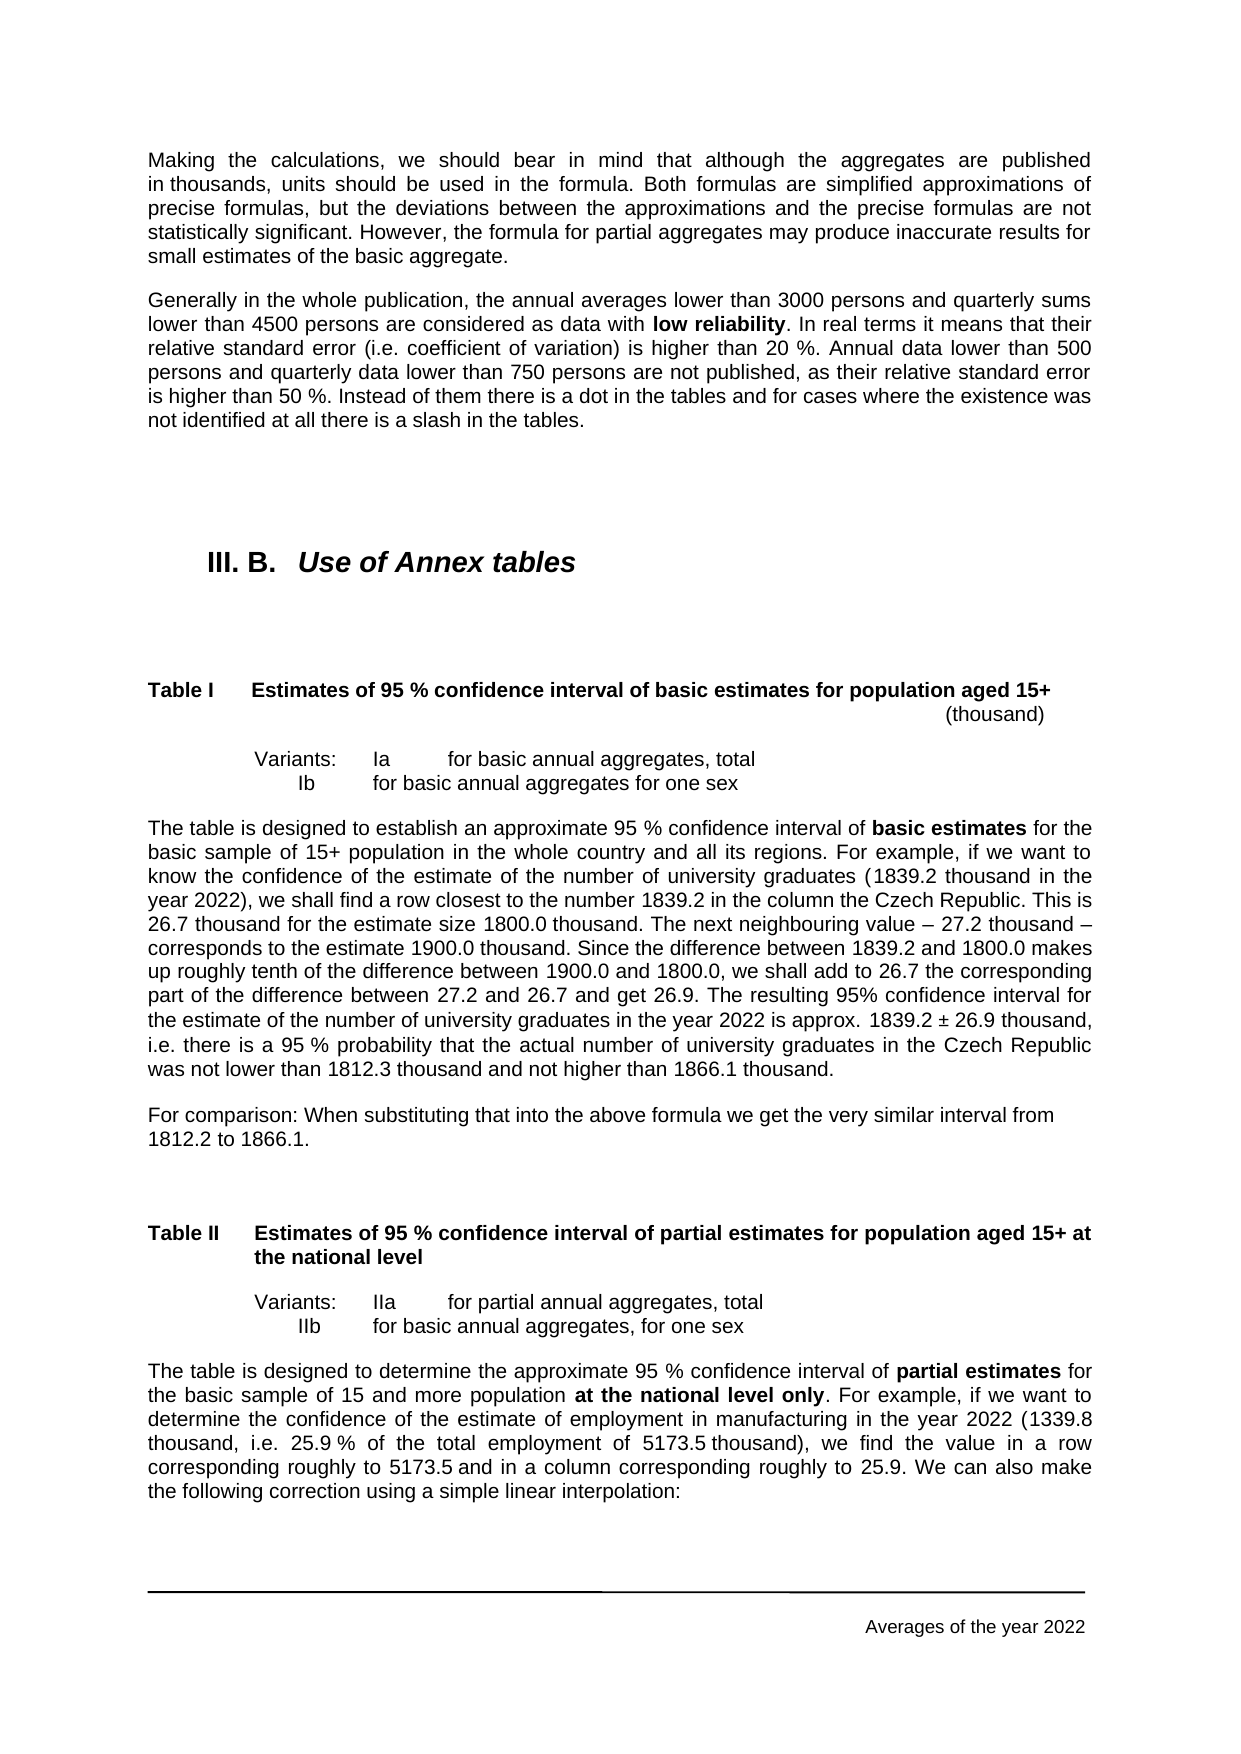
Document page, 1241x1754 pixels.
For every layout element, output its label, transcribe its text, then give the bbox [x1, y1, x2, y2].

text The table is designed to determine the approximate 95 % confidence interval of partial estimates for the basic sample of 15 and more population at the national level only. For example, if we want to determine the confidence of the estimate of employment in manufacturing in the year 2022 (1339.8 thousand, i.e. 25.9 % of the total employment of 5173.5 thousand), we find the value in a row corresponding roughly to 5173.5 and in a column corresponding roughly to 25.9. We can also make the following correction using a simple linear interpolation: [148, 1358, 1092, 1503]
text Making the calculations, we should bear in mind that although the aggregates are published in thousands, units should be used in the formula. Both formulas are simplified approximations of precise formulas, but the deviations between the approximations and the precise formulas are not statistically significant. However, the formula for partial aggregates may produce inaccurate results for small estimates of the basic aggregate. [148, 148, 1092, 267]
text Table II Estimates of 95 % confidence interval of partial estimates for population aged 15+ at the national level [148, 1221, 1092, 1269]
text Table I Estimates of 95 % confidence interval of basic estimates for population aged 15+ [148, 678, 1092, 702]
text Variants: Ia for basic annual aggregates, total [254, 747, 1092, 771]
text Ib for basic annual aggregates for one sex [148, 771, 1092, 795]
text (thousand) [148, 702, 1092, 726]
text The table is designed to establish an approximate 95 % confidence interval of basic estimates for the basic sample of 15+ population in the whole country and all its regions. For example, if we want to know the confidence of the estimate of the number of university graduates (1839.2 thousand in the year 2022), we shall find a row closest to the number 1839.2 in the column the Czech Republic. This is 26.7 thousand for the estimate size 1800.0 thousand. The next neighbouring value – 27.2 thousand – corresponds to the estimate 1900.0 thousand. Since the difference between 1839.2 and 1800.0 makes up roughly tenth of the difference between 1900.0 and 1800.0, we shall add to 26.7 the corresponding part of the difference between 27.2 and 26.7 and get 26.9. The resulting 95% confidence interval for the estimate of the number of university graduates in the year 2022 is approx. 1839.2 ± 26.9 thousand, i.e. there is a 95 % probability that the actual number of university graduates in the Czech Republic was not lower than 1812.3 thousand and not higher than 1866.1 thousand. [148, 816, 1092, 1081]
list Use of Annex tables [207, 544, 1092, 578]
text IIb for basic annual aggregates, for one sex [148, 1314, 1092, 1338]
text For comparison: When substituting that into the above formula we get the very similar interval from 1812.2 to 1866.1. [148, 1103, 1092, 1151]
text Generally in the whole publication, the annual averages lower than 3000 persons and quarterly sums lower than 4500 persons are considered as data with low reliability. In real terms it means that their relative standard error (i.e. coefficient of variation) is higher than 20 %. Annual data lower than 500 persons and quarterly data lower than 750 persons are not published, as their relative standard error is higher than 50 %. Instead of them there is a dot in the tables and for cases where the existence was not identified at all there is a slash in the tables. [148, 288, 1092, 432]
text Variants: IIa for partial annual aggregates, total [254, 1290, 1092, 1314]
